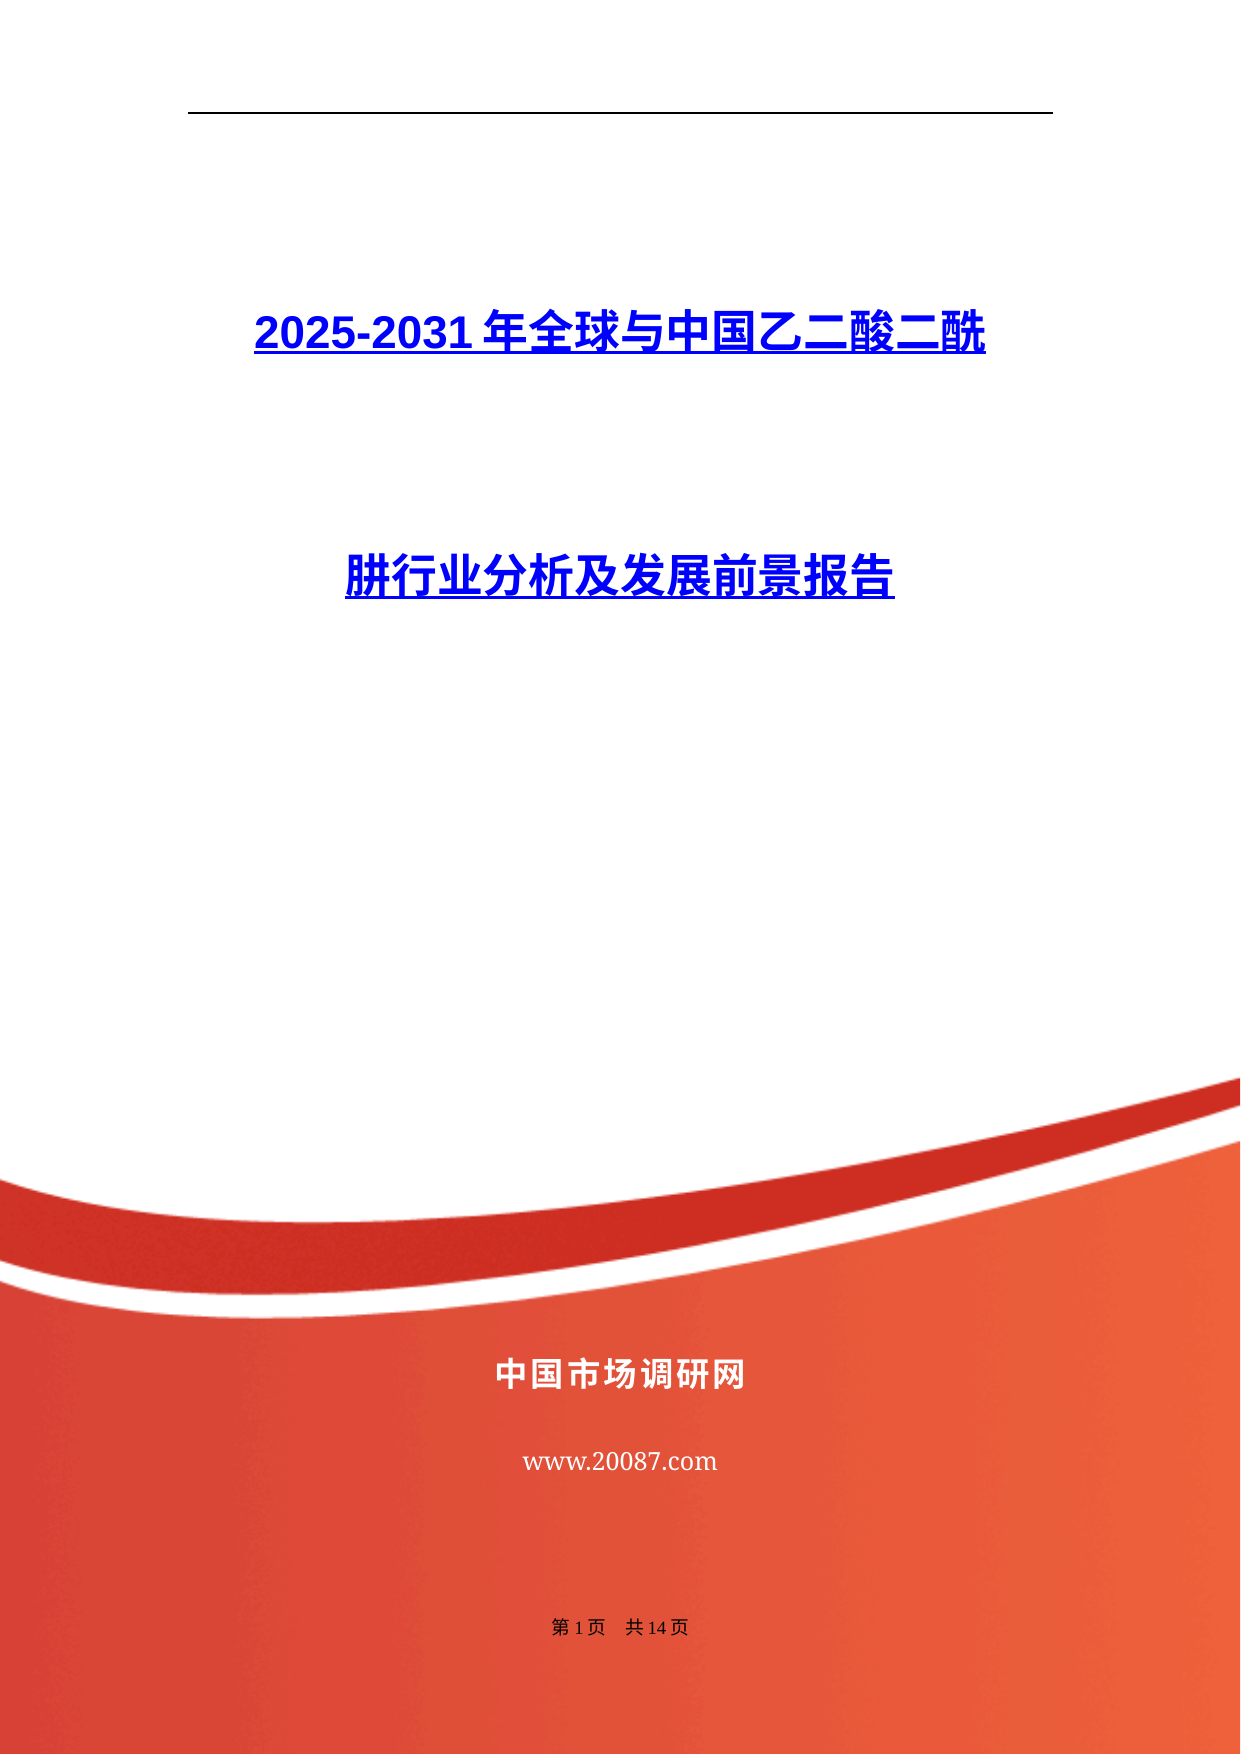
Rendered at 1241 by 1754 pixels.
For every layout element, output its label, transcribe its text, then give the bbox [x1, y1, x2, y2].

picture [0, 1006, 1241, 1754]
text www.20087.com [187, 1428, 1053, 1493]
table_header 2025-2031年全球与中国乙二酸二酰肼行业分析及发展前景报告 [188, 207, 1053, 773]
subtitle 中国市场调研网 [187, 1339, 1053, 1404]
